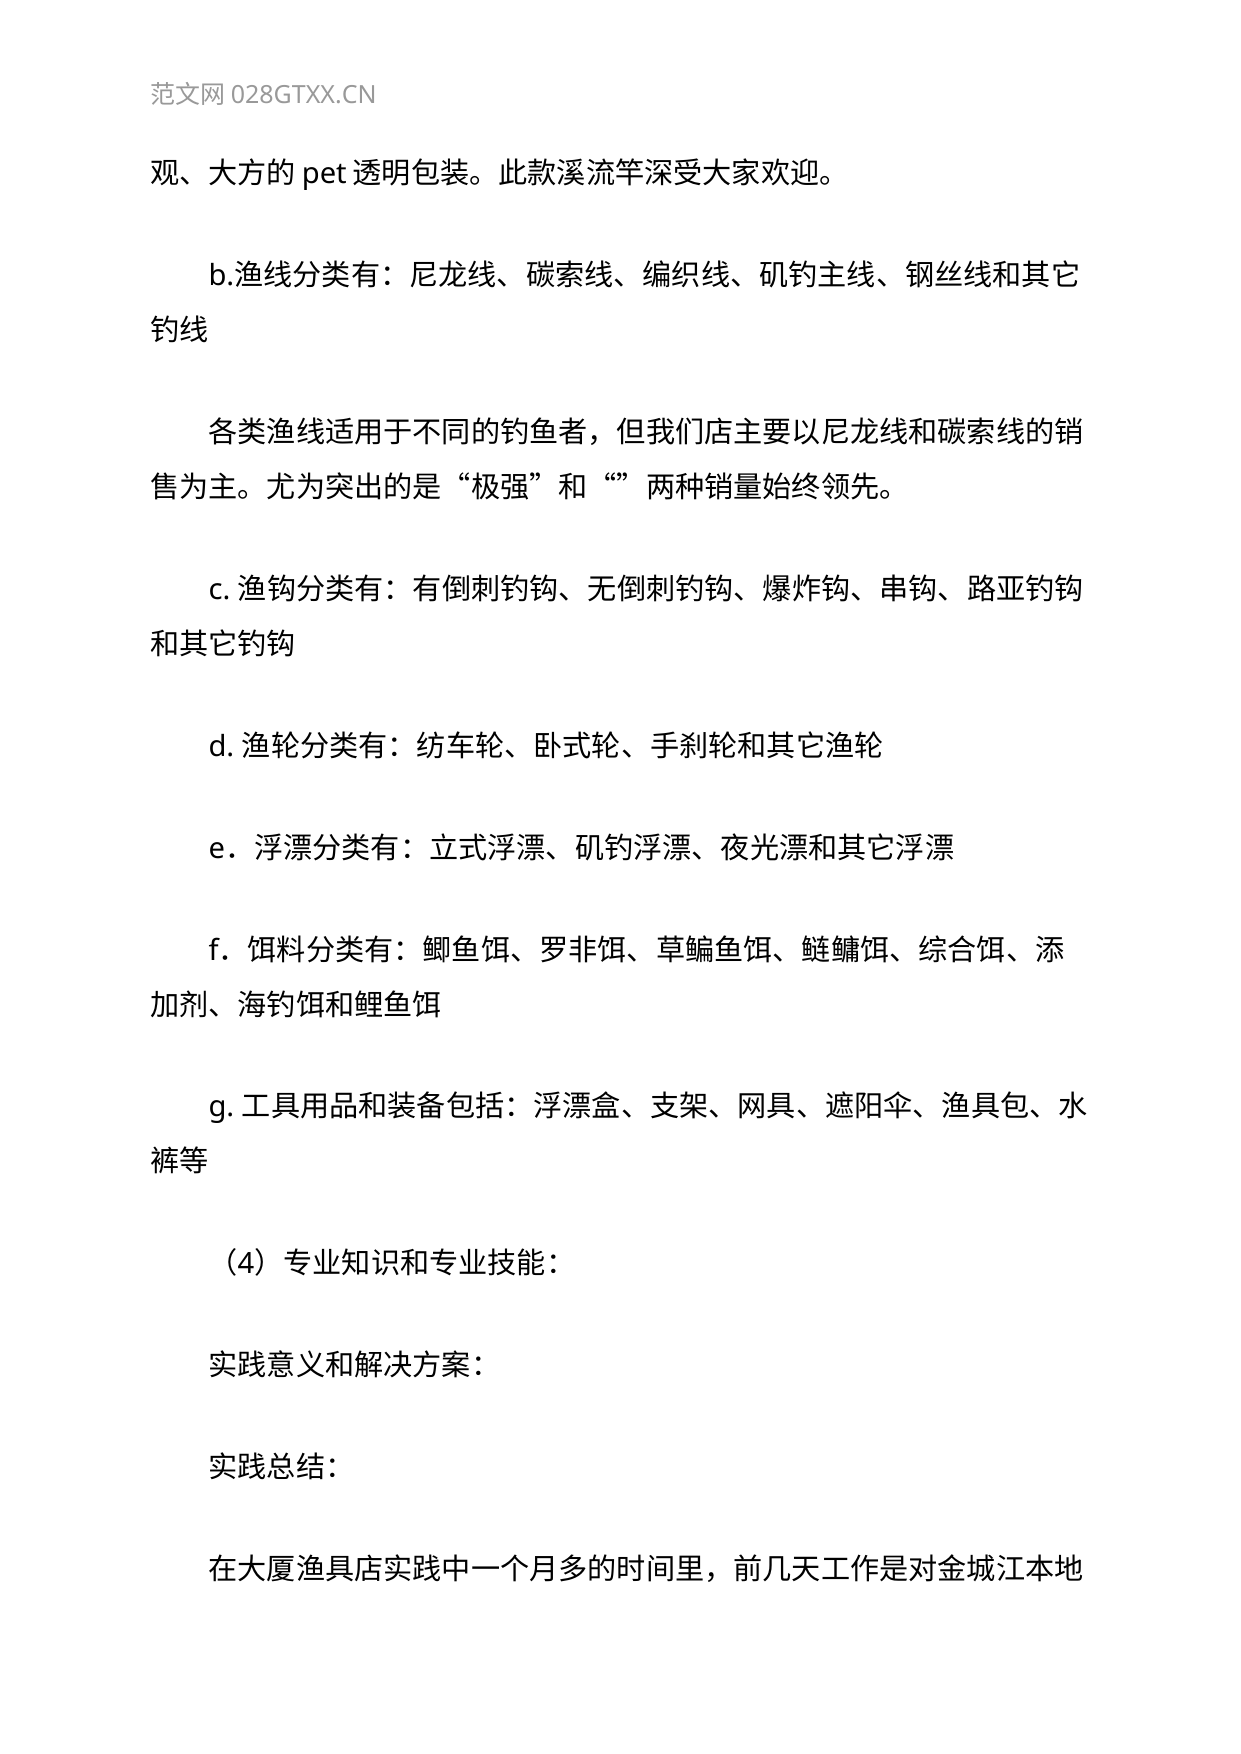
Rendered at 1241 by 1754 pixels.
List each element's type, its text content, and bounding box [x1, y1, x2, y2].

text e．浮漂分类有：立式浮漂、矶钓浮漂、夜光漂和其它浮漂 [150, 824, 1090, 867]
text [150, 150, 1090, 192]
text b.渔线分类有：尼龙线、碳索线、编织线、矶钓主线、钢丝线和其它钓线 [150, 252, 1090, 349]
text 各类渔线适用于不同的钓鱼者，但我们店主要以尼龙线和碳索线的销售为主。尤为突出的是“极强”和“”两种销量始终领先。 [150, 409, 1090, 506]
text d. 渔轮分类有：纺车轮、卧式轮、手刹轮和其它渔轮 [150, 722, 1090, 764]
text 实践总结： [150, 1443, 1090, 1486]
text （4）专业知识和专业技能： [150, 1240, 1090, 1282]
text 实践意义和解决方案： [150, 1342, 1090, 1384]
text g. 工具用品和装备包括：浮漂盒、支架、网具、遮阳伞、渔具包、水裤等 [150, 1083, 1090, 1180]
text f．饵料分类有：鲫鱼饵、罗非饵、草鳊鱼饵、鲢鳙饵、综合饵、添加剂、海钓饵和鲤鱼饵 [150, 926, 1090, 1023]
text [150, 1545, 1090, 1587]
text c. 渔钩分类有：有倒刺钓钩、无倒刺钓钩、爆炸钩、串钩、路亚钓钩和其它钓钩 [150, 565, 1090, 663]
